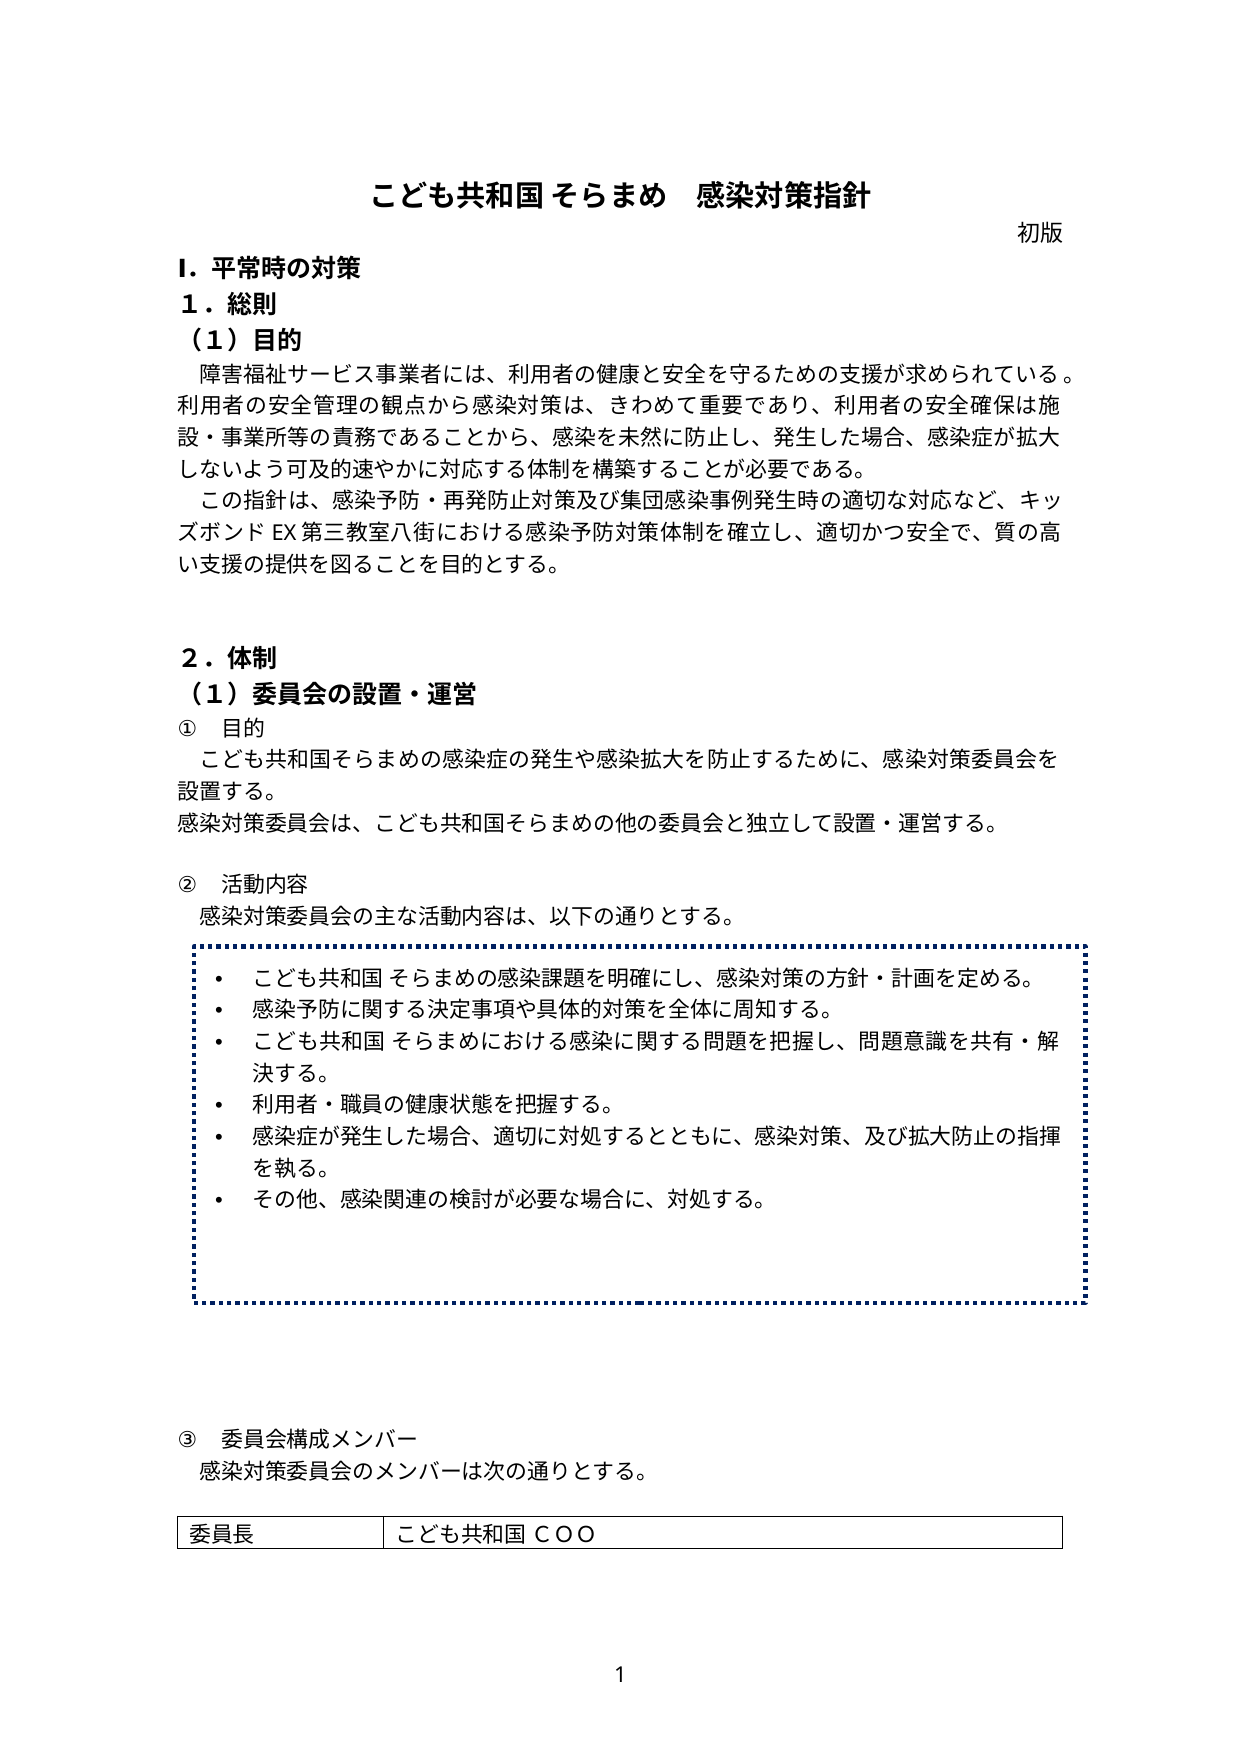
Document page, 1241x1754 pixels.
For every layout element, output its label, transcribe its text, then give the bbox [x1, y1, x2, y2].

list 感染症が発生した場合、適切に対処するとともに、感染対策、及び拡大防止の指揮を執る。 [215, 1119, 1063, 1182]
text 初版 [177, 215, 1063, 248]
list 利用者・職員の健康状態を把握する。 [215, 1087, 1063, 1119]
text こども共和国 そらまめ 感染対策指針 [177, 173, 1063, 215]
list 目的 [177, 711, 1063, 742]
table_header こども共和国 ＣＯＯ [384, 1517, 1062, 1548]
list こども共和国 そらまめの感染課題を明確にし、感染対策の方針・計画を定める。 [215, 961, 1063, 992]
list 活動内容 [177, 867, 1063, 899]
text １．総則 [177, 284, 1063, 321]
text 障害福祉サービス事業者には、利用者の健康と安全を守るための支援が求められている。利用者の安全管理の観点から感染対策は、きわめて重要であり、利用者の安全確保は施設・事業所等の責務であることから、感染を未然に防止し、発生した場合、感染症が拡大しないよう可及的速やかに対応する体制を構築することが必要である。 [177, 357, 1063, 483]
list こども共和国 そらまめにおける感染に関する問題を把握し、問題意識を共有・解決する。 [215, 1024, 1063, 1087]
text Ⅰ．平常時の対策 [177, 248, 1063, 284]
list その他、感染関連の検討が必要な場合に、対処する。 [215, 1182, 1063, 1214]
text こども共和国そらまめの感染症の発生や感染拡大を防止するために、感染対策委員会を設置する。 [177, 742, 1063, 806]
text 感染対策委員会は、こども共和国そらまめの他の委員会と独立して設置・運営する。 [177, 806, 1063, 837]
text ２．体制 [177, 638, 1063, 674]
text （１）委員会の設置・運営 [177, 674, 1063, 711]
text 感染対策委員会の主な活動内容は、以下の通りとする。 [177, 899, 1063, 931]
text 感染対策委員会のメンバーは次の通りとする。 [177, 1454, 1063, 1486]
list 委員会構成メンバー [177, 1422, 1063, 1454]
table_header 委員長 [178, 1517, 383, 1548]
text （１）目的 [177, 321, 1063, 357]
list 感染予防に関する決定事項や具体的対策を全体に周知する。 [215, 992, 1063, 1024]
text この指針は、感染予防・再発防止対策及び集団感染事例発生時の適切な対応など、キッズボンドEX第三教室八街における感染予防対策体制を確立し、適切かつ安全で、質の高い支援の提供を図ることを目的とする。 [177, 483, 1063, 579]
